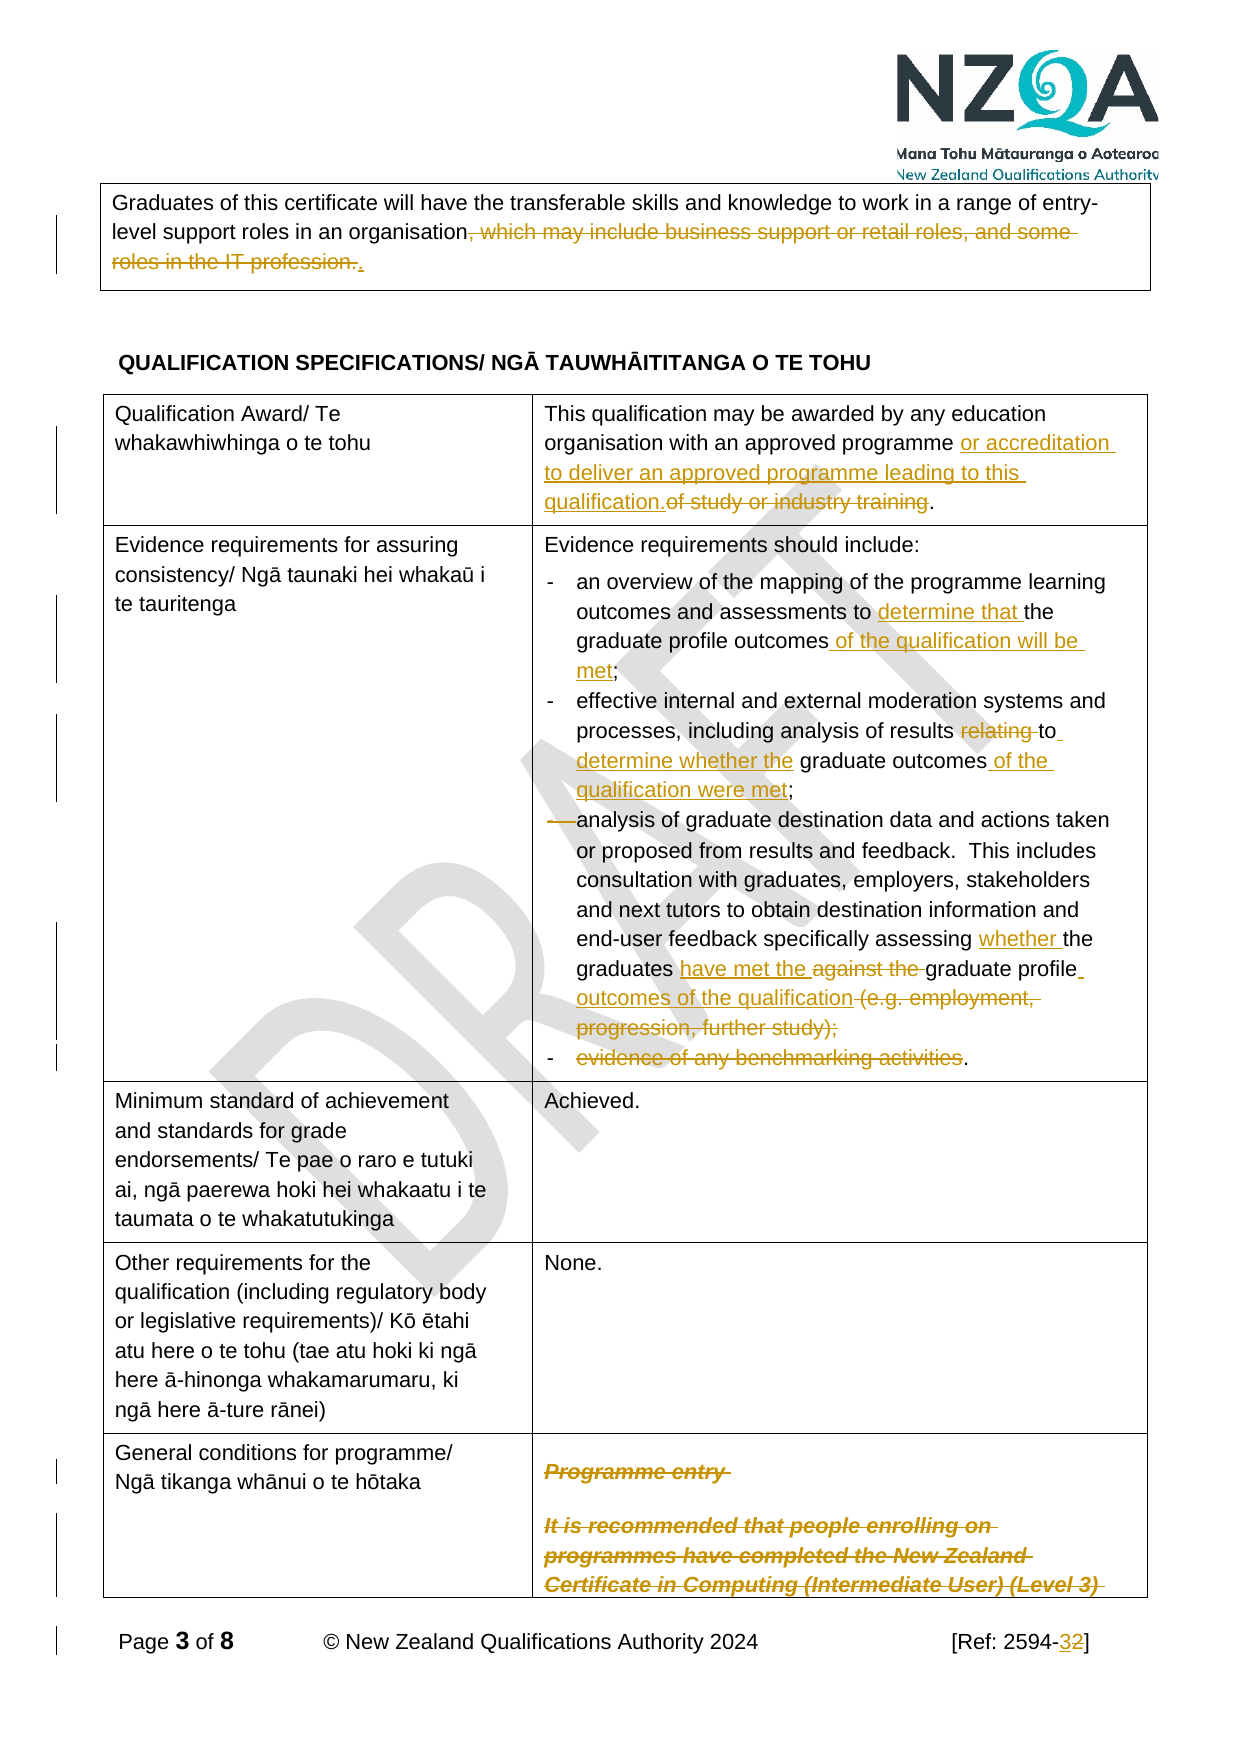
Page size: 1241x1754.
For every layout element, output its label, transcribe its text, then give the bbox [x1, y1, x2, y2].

table_cell General conditions for programme/ Ngā tikanga whānui o te hōtaka [104, 1434, 532, 1597]
table_cell Evidence requirements for assuring consistency/ Ngā taunaki hei whakaū i te tauritenga [104, 526, 532, 1081]
table_header Qualification Award/ Te whakawhiwhinga o te tohu [104, 395, 532, 525]
table_header This qualification may be awarded by any education organisation with an approved programme . [533, 395, 1147, 525]
picture [895, 50, 1158, 179]
table_cell Minimum standard of achievement and standards for grade endorsements/ Te pae o raro e tutuki ai, ngā paerewa hoki hei whakaatu i te taumata o te whakatutukinga [104, 1082, 532, 1242]
table_cell Graduates of this certificate will have the transferable skills and knowledge to work in a range of entry-level support roles in an organisation [101, 184, 1150, 290]
table_cell Other requirements for the qualification (including regulatory body or legislative requirements)/ Kō ētahi atu here o te tohu (tae atu hoki ki ngā here ā-hinonga whakamarumaru, ki ngā here ā-ture rānei) [104, 1243, 532, 1432]
table_cell Achieved. [533, 1082, 1147, 1242]
table_cell None. [533, 1243, 1147, 1432]
table_cell Diversity and inclusion Practical [533, 1434, 1147, 1597]
table_cell Evidence requirements should include: an overview of the mapping of the programme learning outcomes and assessments to the graduate profile outcomes; effective internal and external moderation systems and processes, including analysis of results to graduate outcomes; analysis of graduate destination data and actions taken or proposed from results and feedback. This includes consultation with graduates, employers, stakeholders and next tutors to obtain destination information and end-user feedback specifically assessing the graduates graduate profile . [533, 526, 1147, 1081]
text QUALIFICATION SPECIFICATIONS/ NGĀ TAUWHĀITITANGA O TE TOHU [118, 349, 1089, 374]
